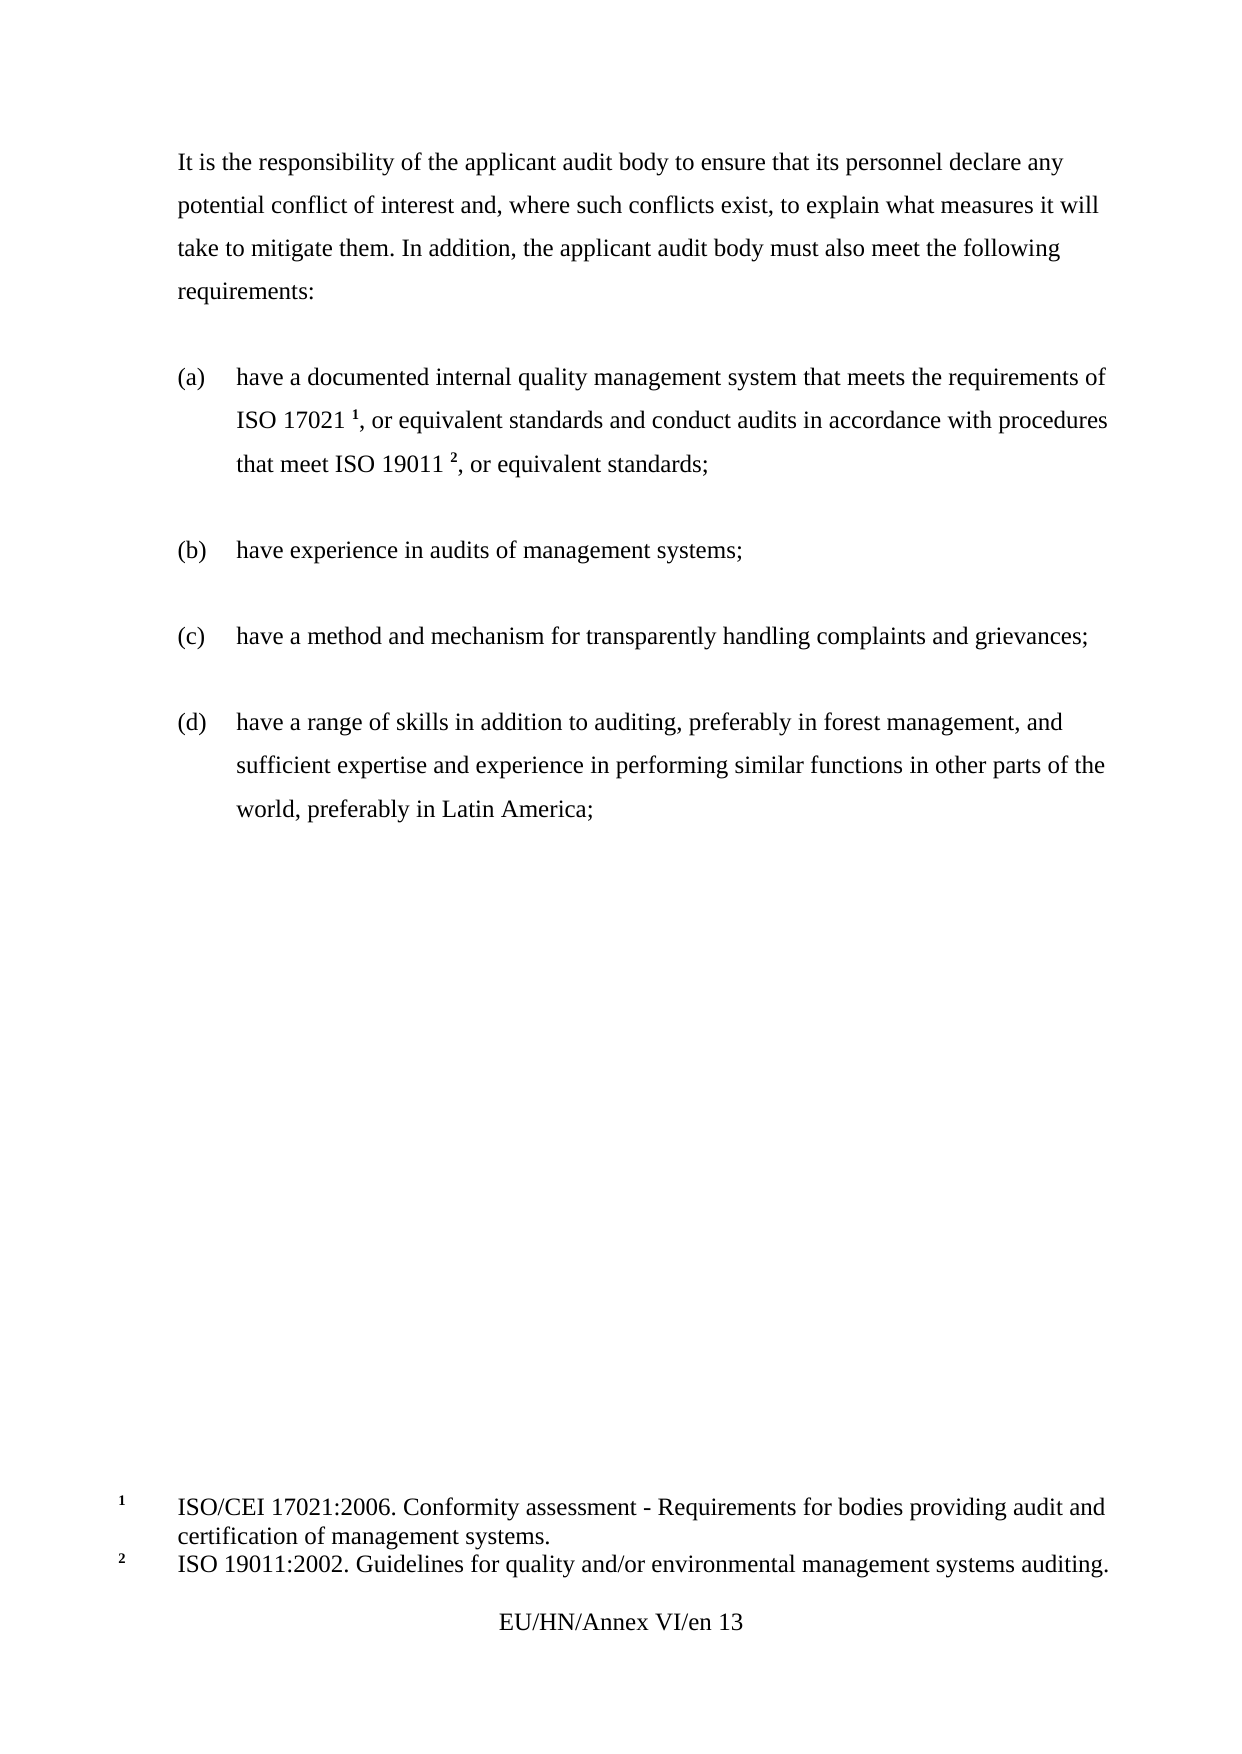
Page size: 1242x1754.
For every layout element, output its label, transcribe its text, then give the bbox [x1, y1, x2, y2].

text (b) have experience in audits of management systems; [177, 535, 1123, 564]
text (a) have a documented internal quality management system that meets the requirements of ISO 17021 , or equivalent standards and conduct audits in accordance with procedures that meet ISO 19011 , or equivalent standards; [177, 362, 1123, 477]
text (c) have a method and mechanism for transparently handling complaints and grievances; [177, 621, 1123, 650]
text (d) have a range of skills in addition to auditing, preferably in forest management, and sufficient expertise and experience in performing similar functions in other parts of the world, preferably in Latin America; [177, 707, 1123, 822]
text It is the responsibility of the applicant audit body to ensure that its personnel declare any potential conflict of interest and, where such conflicts exist, to explain what measures it will take to mitigate them. In addition, the applicant audit body must also meet the following requirements: [177, 147, 1123, 305]
